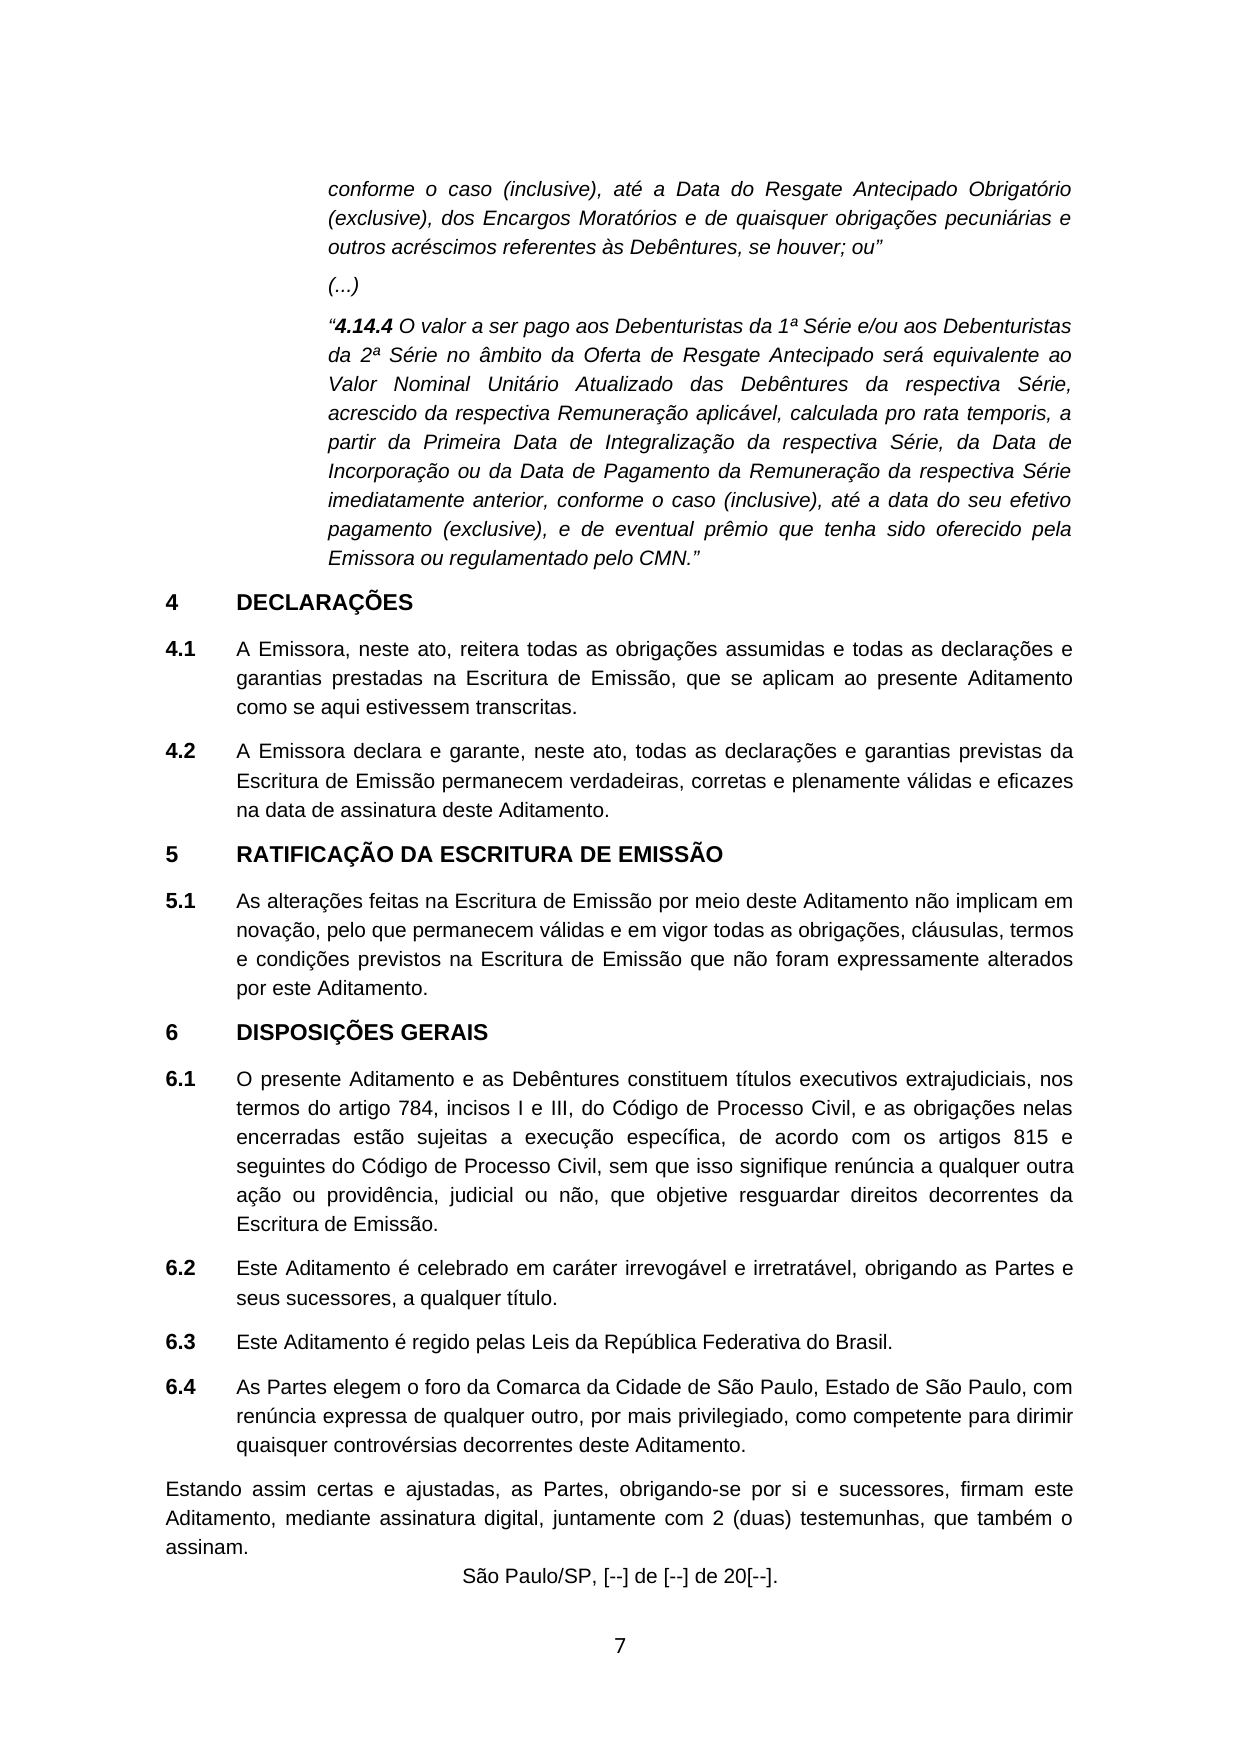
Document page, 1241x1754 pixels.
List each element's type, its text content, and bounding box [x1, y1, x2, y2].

text A Emissora declara e garante, neste ato, todas as declarações e garantias previstas da Escritura de Emissão permanecem verdadeiras, corretas e plenamente válidas e eficazes na data de assinatura deste Aditamento. [165, 738, 1075, 822]
text O presente Aditamento e as Debêntures constituem títulos executivos extrajudiciais, nos termos do artigo 784, incisos I e III, do Código de Processo Civil, e as obrigações nelas encerradas estão sujeitas a execução específica, de acordo com os artigos 815 e seguintes do Código de Processo Civil, sem que isso signifique renúncia a qualquer outra ação ou providência, judicial ou não, que objetive resguardar direitos decorrentes da Escritura de Emissão. [165, 1066, 1075, 1236]
text “4.14.4 O valor a ser pago aos Debenturistas da 1ª Série e/ou aos Debenturistas da 2ª Série no âmbito da Oferta de Resgate Antecipado será equivalente ao Valor Nominal Unitário Atualizado das Debêntures da respectiva Série, acrescido da respectiva Remuneração aplicável, calculada pro rata temporis, a partir da Primeira Data de Integralização da respectiva Série, da Data de Incorporação ou da Data de Pagamento da Remuneração da respectiva Série imediatamente anterior, conforme o caso (inclusive), até a data do seu efetivo pagamento (exclusive), e de eventual prêmio que tenha sido oferecido pela Emissora ou regulamentado pelo CMN.” [328, 314, 1075, 570]
text As Partes elegem o foro da Comarca da Cidade de São Paulo, Estado de São Paulo, com renúncia expressa de qualquer outro, por mais privilegiado, como competente para dirimir quaisquer controvérsias decorrentes deste Aditamento. [165, 1374, 1075, 1457]
text A Emissora, neste ato, reitera todas as obrigações assumidas e todas as declarações e garantias prestadas na Escritura de Emissão, que se aplicam ao presente Aditamento como se aqui estivessem transcritas. [165, 636, 1075, 719]
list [328, 177, 1075, 259]
text São Paulo/SP, [--] de [--] de 20[--]. [165, 1564, 1075, 1588]
text (...) [328, 264, 1075, 299]
text Estando assim certas e ajustadas, as Partes, obrigando-se por si e sucessores, firmam este Aditamento, mediante assinatura digital, juntamente com 2 (duas) testemunhas, que também o assinam. [165, 1477, 1075, 1559]
text Este Aditamento é regido pelas Leis da República Federativa do Brasil. [165, 1329, 1075, 1354]
text Este Aditamento é celebrado em caráter irrevogável e irretratável, obrigando as Partes e seus sucessores, a qualquer título. [165, 1255, 1075, 1309]
text As alterações feitas na Escritura de Emissão por meio deste Aditamento não implicam em novação, pelo que permanecem válidas e em vigor todas as obrigações, cláusulas, termos e condições previstos na Escritura de Emissão que não foram expressamente alterados por este Aditamento. [165, 888, 1075, 1000]
text DECLARAÇÕES [165, 589, 1075, 616]
text RATIFICAÇÃO DA ESCRITURA DE EMISSÃO [165, 841, 1075, 867]
text DISPOSIÇÕES GERAIS [165, 1019, 1075, 1046]
